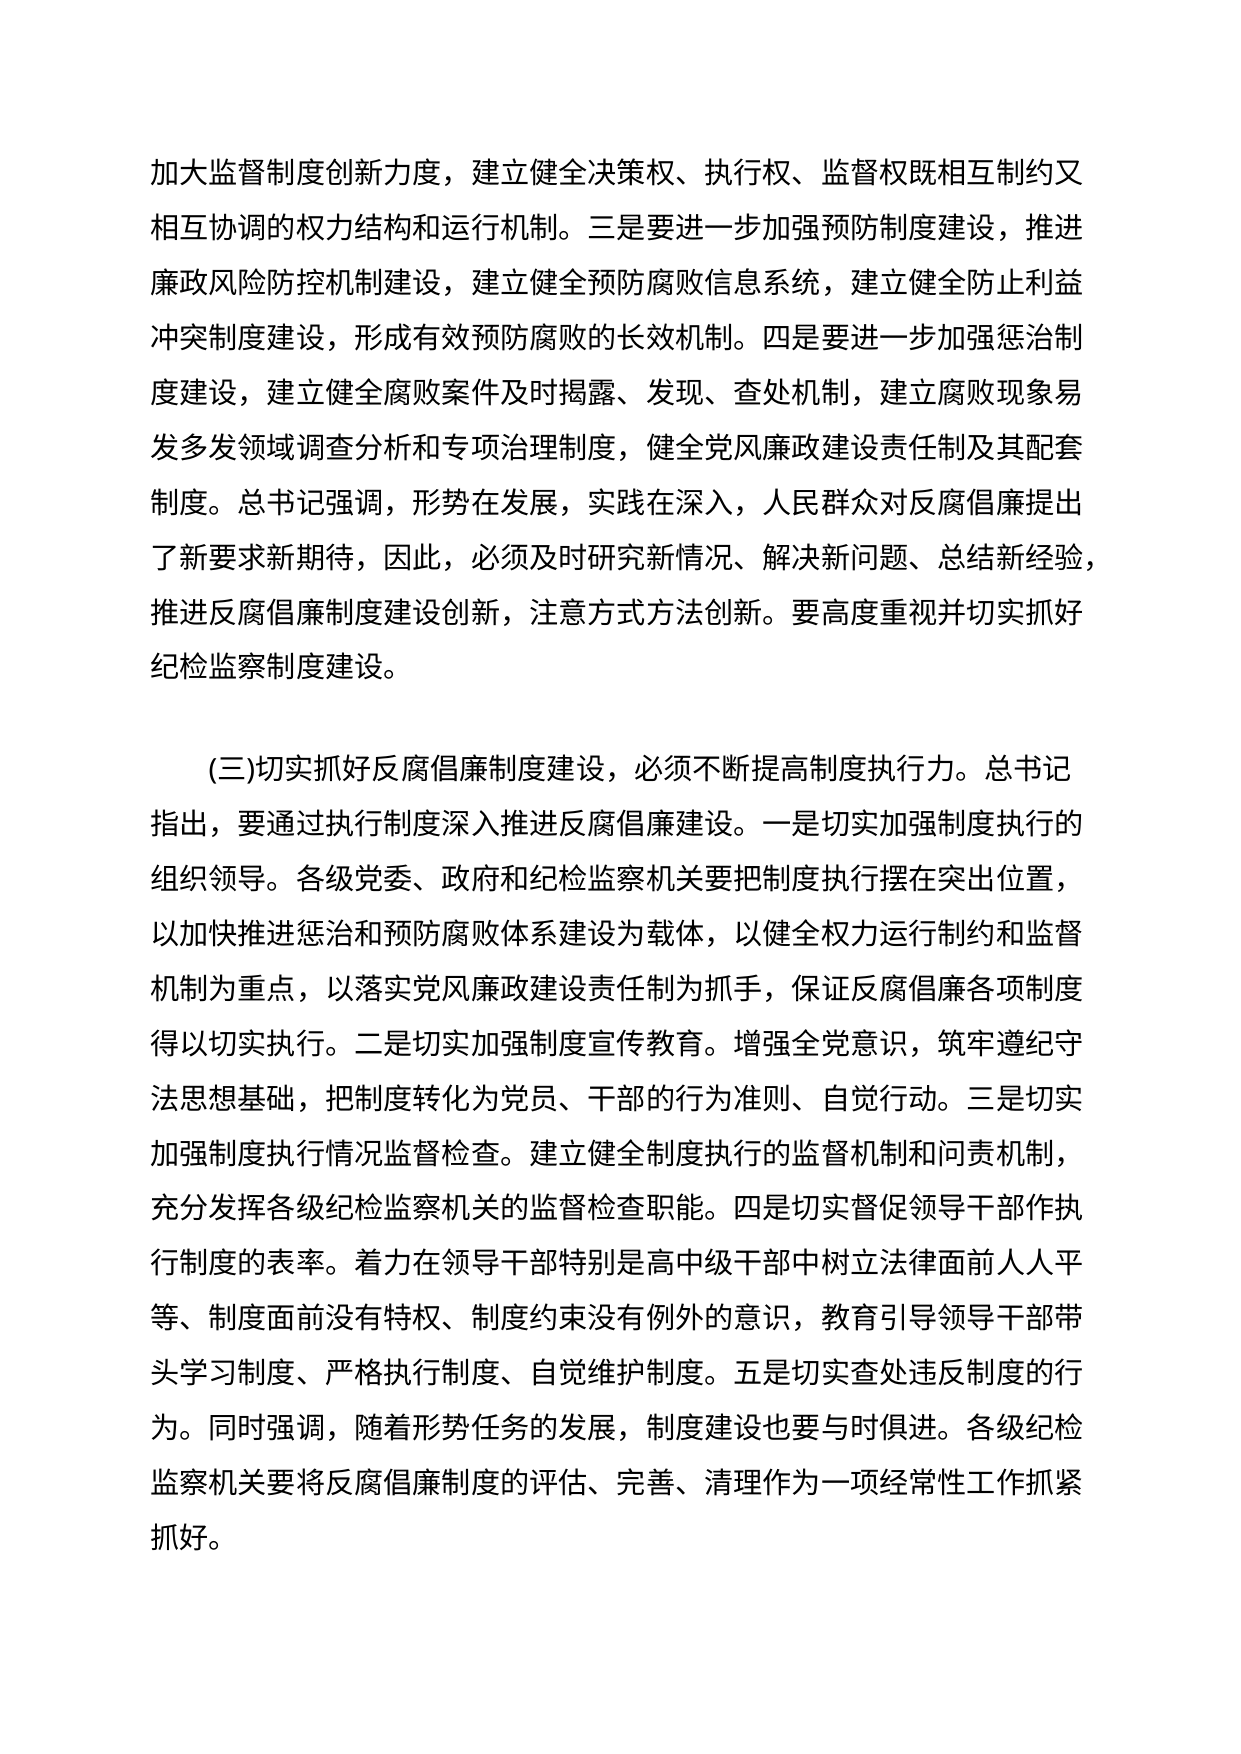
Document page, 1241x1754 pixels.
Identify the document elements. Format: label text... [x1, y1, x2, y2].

text (三)切实抓好反腐倡廉制度建设，必须不断提高制度执行力。总书记指出，要通过执行制度深入推进反腐倡廉建设。一是切实加强制度执行的组织领导。各级党委、政府和纪检监察机关要把制度执行摆在突出位置，以加快推进惩治和预防腐败体系建设为载体，以健全权力运行制约和监督机制为重点，以落实党风廉政建设责任制为抓手，保证反腐倡廉各项制度得以切实执行。二是切实加强制度宣传教育。增强全党意识，筑牢遵纪守法思想基础，把制度转化为党员、干部的行为准则、自觉行动。三是切实加强制度执行情况监督检查。建立健全制度执行的监督机制和问责机制，充分发挥各级纪检监察机关的监督检查职能。四是切实督促领导干部作执行制度的表率。着力在领导干部特别是高中级干部中树立法律面前人人平等、制度面前没有特权、制度约束没有例外的意识，教育引导领导干部带头学习制度、严格执行制度、自觉维护制度。五是切实查处违反制度的行为。同时强调，随着形势任务的发展，制度建设也要与时俱进。各级纪检监察机关要将反腐倡廉制度的评估、完善、清理作为一项经常性工作抓紧抓好。 [150, 746, 1090, 1557]
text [150, 150, 1090, 686]
